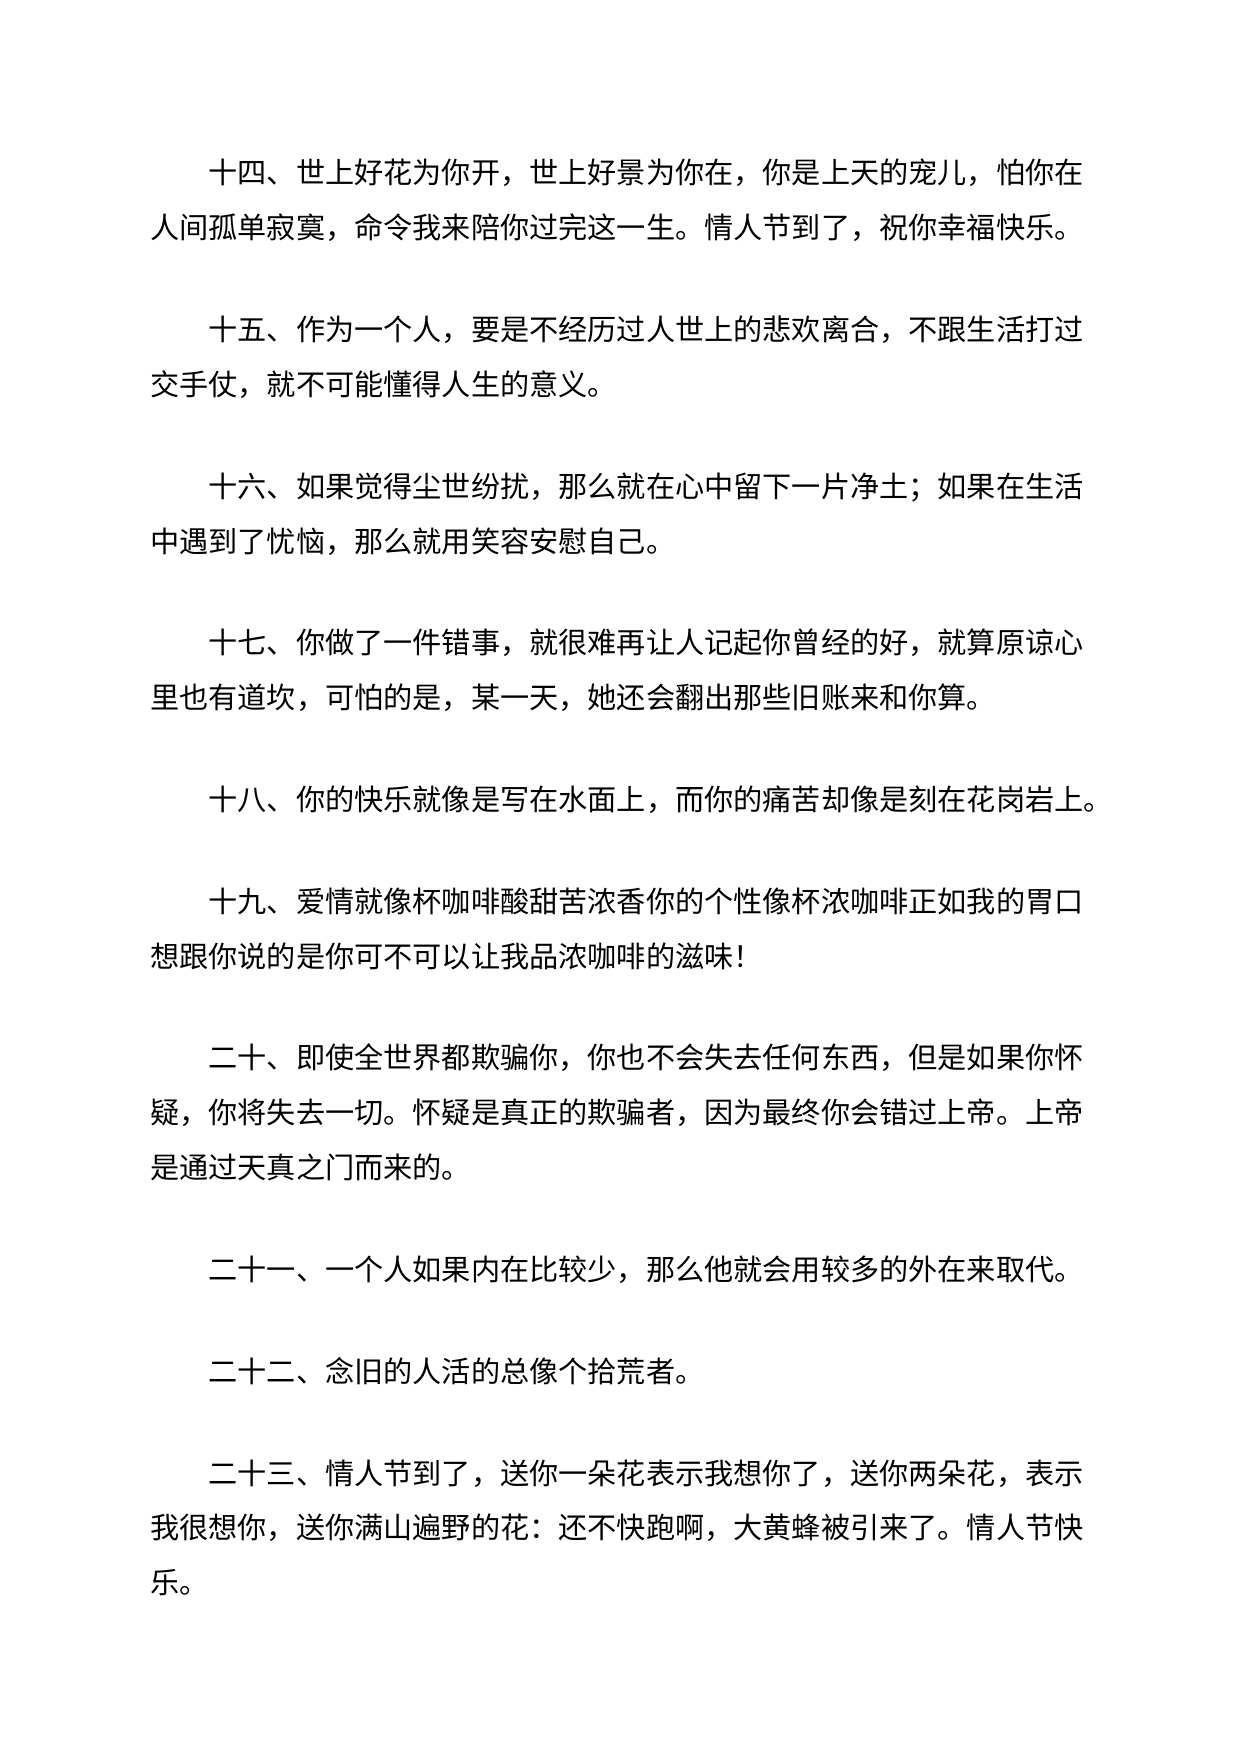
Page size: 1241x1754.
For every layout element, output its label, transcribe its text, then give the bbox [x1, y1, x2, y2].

text 十六、如果觉得尘世纷扰，那么就在心中留下一片净土；如果在生活中遇到了忧恼，那么就用笑容安慰自己。 [150, 463, 1090, 561]
text 二十二、念旧的人活的总像个拾荒者。 [150, 1348, 1090, 1391]
text 二十一、一个人如果内在比较少，那么他就会用较多的外在来取代。 [150, 1247, 1090, 1289]
text 十四、世上好花为你开，世上好景为你在，你是上天的宠儿，怕你在人间孤单寂寞，命令我来陪你过完这一生。情人节到了，祝你幸福快乐。 [150, 150, 1090, 247]
text 二十三、情人节到了，送你一朵花表示我想你了，送你两朵花，表示我很想你，送你满山遍野的花：还不快跑啊，大黄蜂被引来了。情人节快乐。 [150, 1450, 1090, 1602]
text 二十、即使全世界都欺骗你，你也不会失去任何东西，但是如果你怀疑，你将失去一切。怀疑是真正的欺骗者，因为最终你会错过上帝。上帝是通过天真之门而来的。 [150, 1035, 1090, 1187]
text 十五、作为一个人，要是不经历过人世上的悲欢离合，不跟生活打过交手仗，就不可能懂得人生的意义。 [150, 307, 1090, 404]
text 十九、爱情就像杯咖啡酸甜苦浓香你的个性像杯浓咖啡正如我的胃口想跟你说的是你可不可以让我品浓咖啡的滋味！ [150, 878, 1090, 976]
text 十八、你的快乐就像是写在水面上，而你的痛苦却像是刻在花岗岩上。 [150, 777, 1090, 819]
text 十七、你做了一件错事，就很难再让人记起你曾经的好，就算原谅心里也有道坎，可怕的是，某一天，她还会翻出那些旧账来和你算。 [150, 620, 1090, 717]
